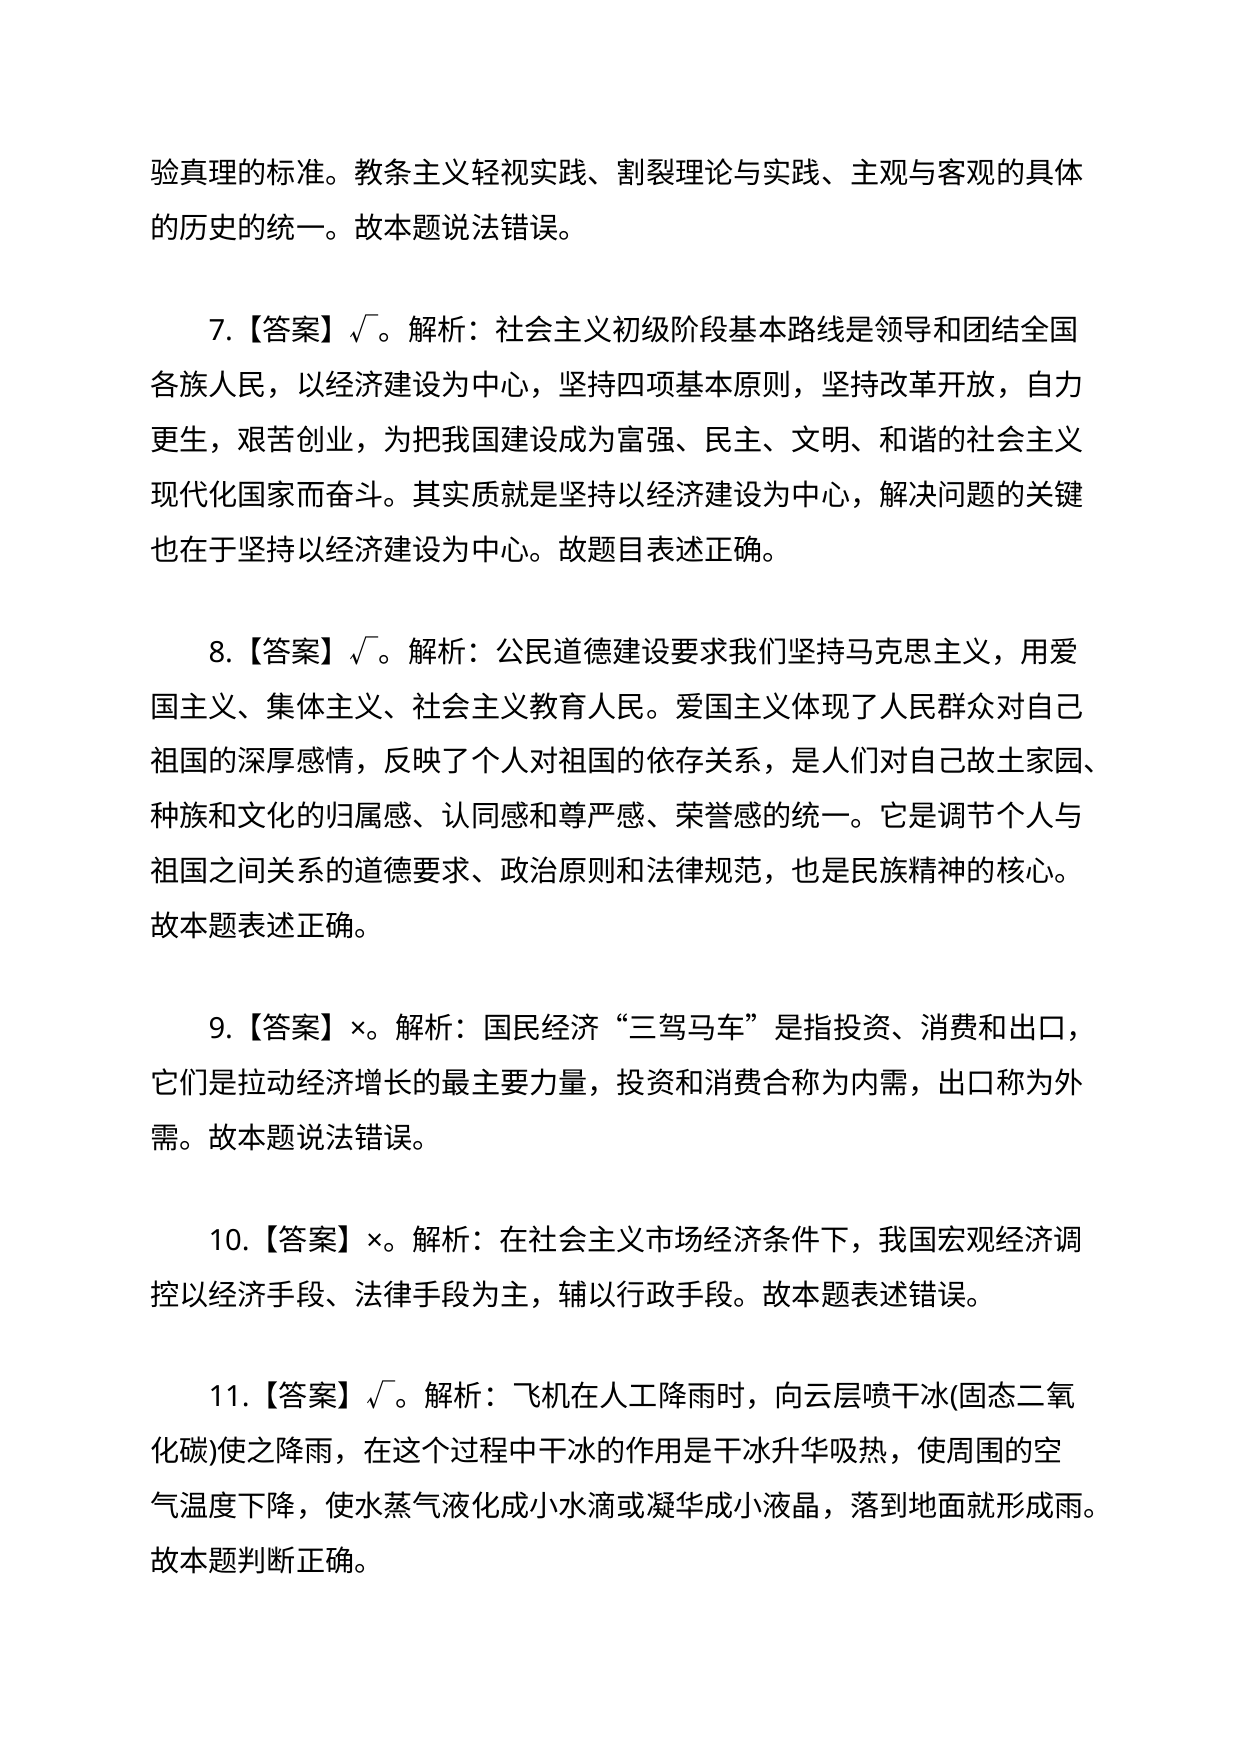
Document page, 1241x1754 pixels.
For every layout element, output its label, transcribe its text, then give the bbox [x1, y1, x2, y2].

text 10.【答案】×。解析：在社会主义市场经济条件下，我国宏观经济调控以经济手段、法律手段为主，辅以行政手段。故本题表述错误。 [150, 1216, 1090, 1313]
text 9.【答案】×。解析：国民经济“三驾马车”是指投资、消费和出口，它们是拉动经济增长的最主要力量，投资和消费合称为内需，出口称为外需。故本题说法错误。 [150, 1004, 1090, 1157]
text 7.【答案】√。解析：社会主义初级阶段基本路线是领导和团结全国各族人民，以经济建设为中心，坚持四项基本原则，坚持改革开放，自力更生，艰苦创业，为把我国建设成为富强、民主、文明、和谐的社会主义现代化国家而奋斗。其实质就是坚持以经济建设为中心，解决问题的关键也在于坚持以经济建设为中心。故题目表述正确。 [150, 307, 1090, 569]
text 8.【答案】√。解析：公民道德建设要求我们坚持马克思主义，用爱国主义、集体主义、社会主义教育人民。爱国主义体现了人民群众对自己祖国的深厚感情，反映了个人对祖国的依存关系，是人们对自己故土家园、种族和文化的归属感、认同感和尊严感、荣誉感的统一。它是调节个人与祖国之间关系的道德要求、政治原则和法律规范，也是民族精神的核心。故本题表述正确。 [150, 628, 1090, 945]
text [150, 150, 1090, 247]
text 11.【答案】√。解析：飞机在人工降雨时，向云层喷干冰(固态二氧化碳)使之降雨，在这个过程中干冰的作用是干冰升华吸热，使周围的空气温度下降，使水蒸气液化成小水滴或凝华成小液晶，落到地面就形成雨。故本题判断正确。 [150, 1373, 1090, 1580]
